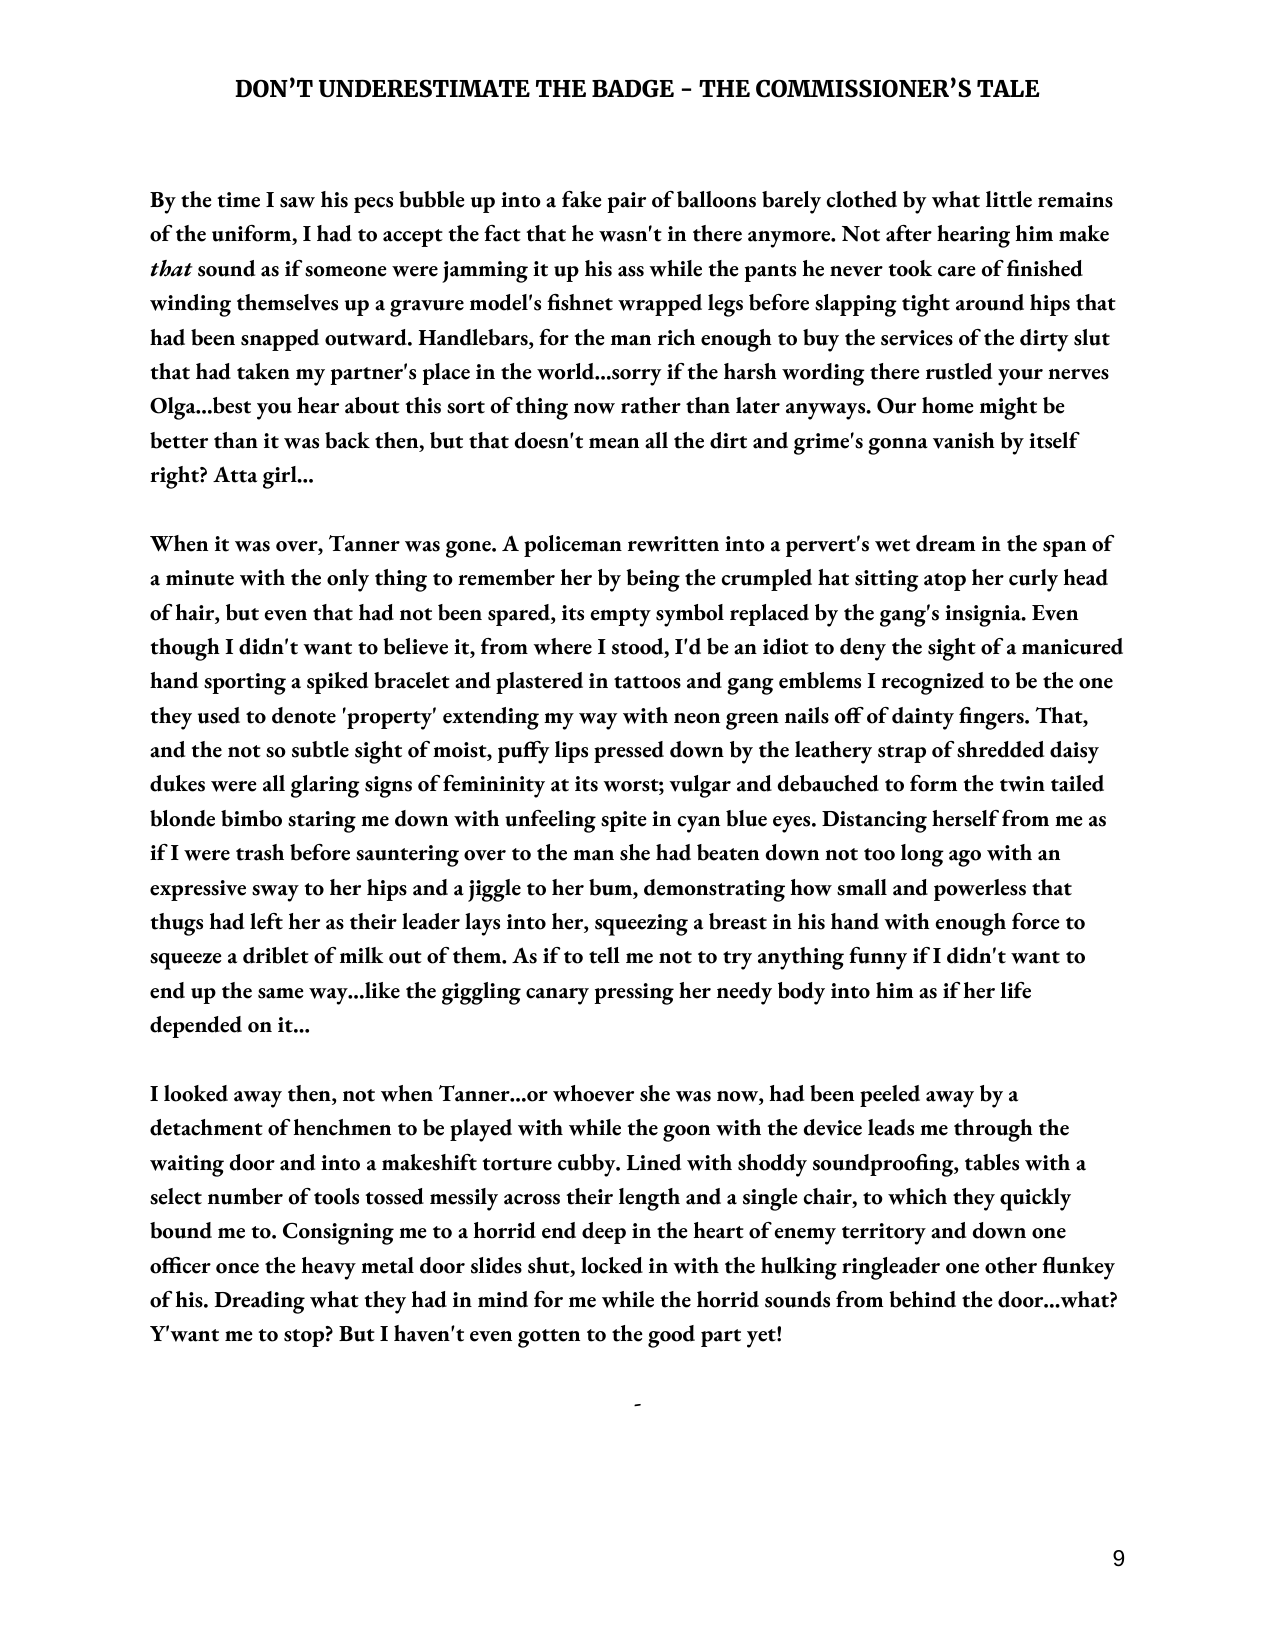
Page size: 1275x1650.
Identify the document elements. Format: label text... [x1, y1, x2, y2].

text I looked away then, not when Tanner…or whoever she was now, had been peeled away by a detachment of henchmen to be played with while the goon with the device leads me through the waiting door and into a makeshift torture cubby. Lined with shoddy soundproofing, tables with a select number of tools tossed messily across their length and a single chair, to which they quickly bound me to. Consigning me to a horrid end deep in the heart of enemy territory and down one officer once the heavy metal door slides shut, locked in with the hulking ringleader one other flunkey of his. Dreading what they had in mind for me while the horrid sounds from behind the door…what? Y'want me to stop? But I haven't even gotten to the good part yet! [150, 1078, 1125, 1349]
text - [150, 1387, 1125, 1417]
text When it was over, Tanner was gone. A policeman rewritten into a pervert's wet dream in the span of a minute with the only thing to remember her by being the crumpled hat sitting atop her curly head of hair, but even that had not been spared, its empty symbol replaced by the gang's insignia. Even though I didn't want to believe it, from where I stood, I'd be an idiot to deny the sight of a manicured hand sporting a spiked bracelet and plastered in tattoos and gang emblems I recognized to be the one they used to denote 'property' extending my way with neon green nails off of dainty fingers. That, and the not so subtle sight of moist, puffy lips pressed down by the leathery strap of shredded daisy dukes were all glaring signs of femininity at its worst; vulgar and debauched to form the twin tailed blonde bimbo staring me down with unfeeling spite in cyan blue eyes. Distancing herself from me as if I were trash before sauntering over to the man she had beaten down not too long ago with an expressive sway to her hips and a jiggle to her bum, demonstrating how small and powerless that thugs had left her as their leader lays into her, squeezing a breast in his hand with enough force to squeeze a driblet of milk out of them. As if to tell me not to try anything funny if I didn't want to end up the same way…like the giggling canary pressing her needy body into him as if her life depended on it… [150, 528, 1125, 1039]
text By the time I saw his pecs bubble up into a fake pair of balloons barely clothed by what little remains of the uniform, I had to accept the fact that he wasn't in there anymore. Not after hearing him make that sound as if someone were jamming it up his ass while the pants he never took care of finished winding themselves up a gravure model's fishnet wrapped legs before slapping tight around hips that had been snapped outward. Handlebars, for the man rich enough to buy the services of the dirty slut that had taken my partner's place in the world…sorry if the harsh wording there rustled your nerves Olga…best you hear about this sort of thing now rather than later anyways. Our home might be better than it was back then, but that doesn't mean all the dirt and grime's gonna vanish by itself right? Atta girl… [150, 184, 1125, 489]
